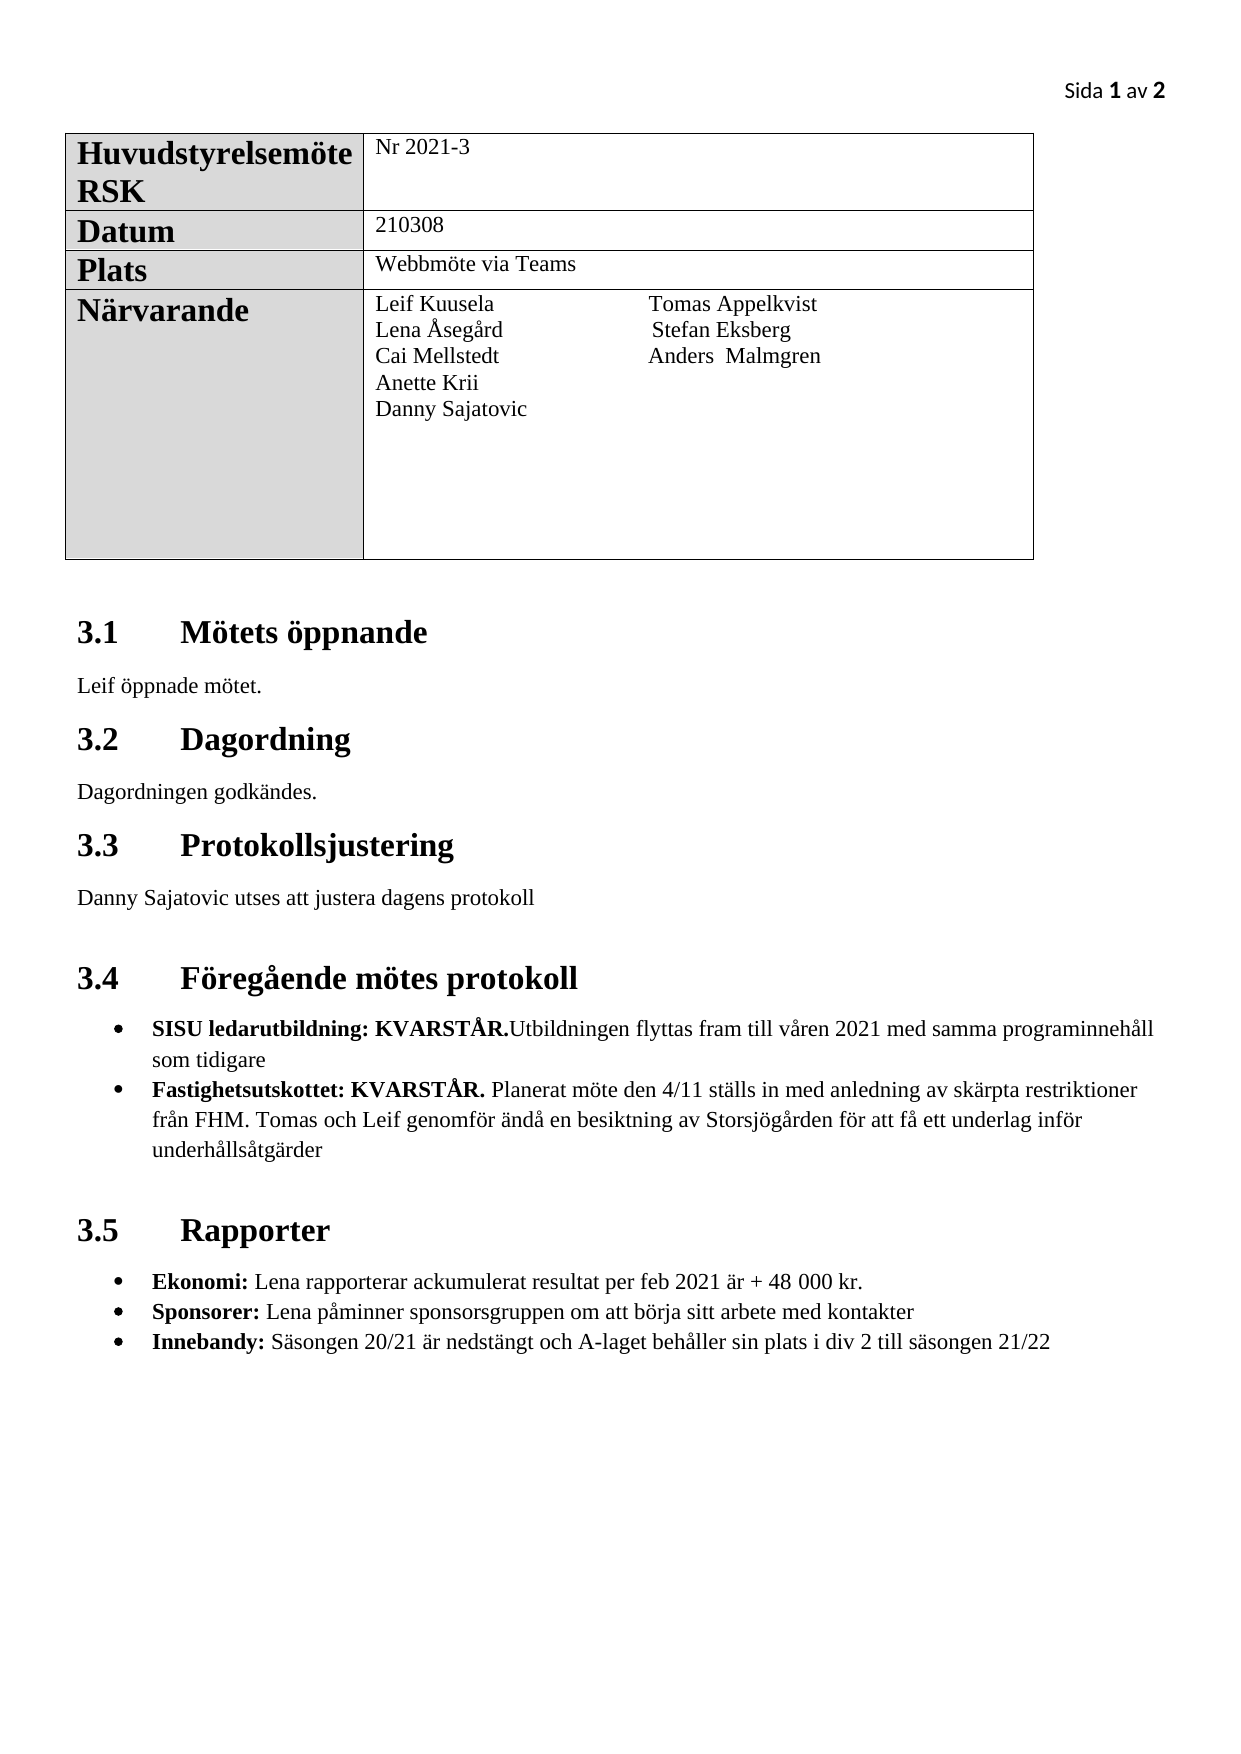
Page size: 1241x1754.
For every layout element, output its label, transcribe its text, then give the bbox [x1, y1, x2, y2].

list Protokollsjustering [77, 825, 1165, 863]
table_cell Plats [66, 251, 363, 289]
table_cell Datum [66, 211, 363, 249]
table_cell 210308 [364, 211, 1033, 249]
list Mötets öppnande [77, 612, 1165, 651]
list Ekonomi: Lena rapporterar ackumulerat resultat per feb 2021 är + 48 000 kr. [114, 1268, 1165, 1294]
list Rapporter [77, 1211, 1165, 1249]
list SISU ledarutbildning: KVARSTÅR.Utbildningen flyttas fram till våren 2021 med samma programinnehåll som tidigare [114, 1015, 1165, 1072]
table_cell Närvarande [66, 290, 363, 558]
text Danny Sajatovic utses att justera dagens protokoll [77, 884, 1165, 911]
text Leif öppnade mötet. [77, 672, 1165, 698]
table_header Huvudstyrelsemöte RSK [66, 134, 363, 210]
table_header Nr 2021-3 [364, 134, 1033, 210]
list Föregående mötes protokoll [77, 958, 1165, 996]
table_cell Webbmöte via Teams [364, 251, 1033, 289]
list Dagordning [77, 719, 1165, 757]
table_cell Leif Kuusela Tomas Appelkvist Lena Åsegård Stefan Eksberg Cai Mellstedt Anders Malmgren Anette Krii Danny Sajatovic [364, 290, 1033, 558]
list Fastighetsutskottet: KVARSTÅR. Planerat möte den 4/11 ställs in med anledning av skärpta restriktioner från FHM. Tomas och Leif genomför ändå en besiktning av Storsjögården för att få ett underlag inför underhållsåtgärder [114, 1076, 1165, 1163]
list Sponsorer: Lena påminner sponsorsgruppen om att börja sitt arbete med kontakter [114, 1298, 1165, 1324]
text Dagordningen godkändes. [77, 778, 1165, 804]
list Innebandy: Säsongen 20/21 är nedstängt och A-laget behåller sin plats i div 2 till säsongen 21/22 [114, 1328, 1165, 1355]
